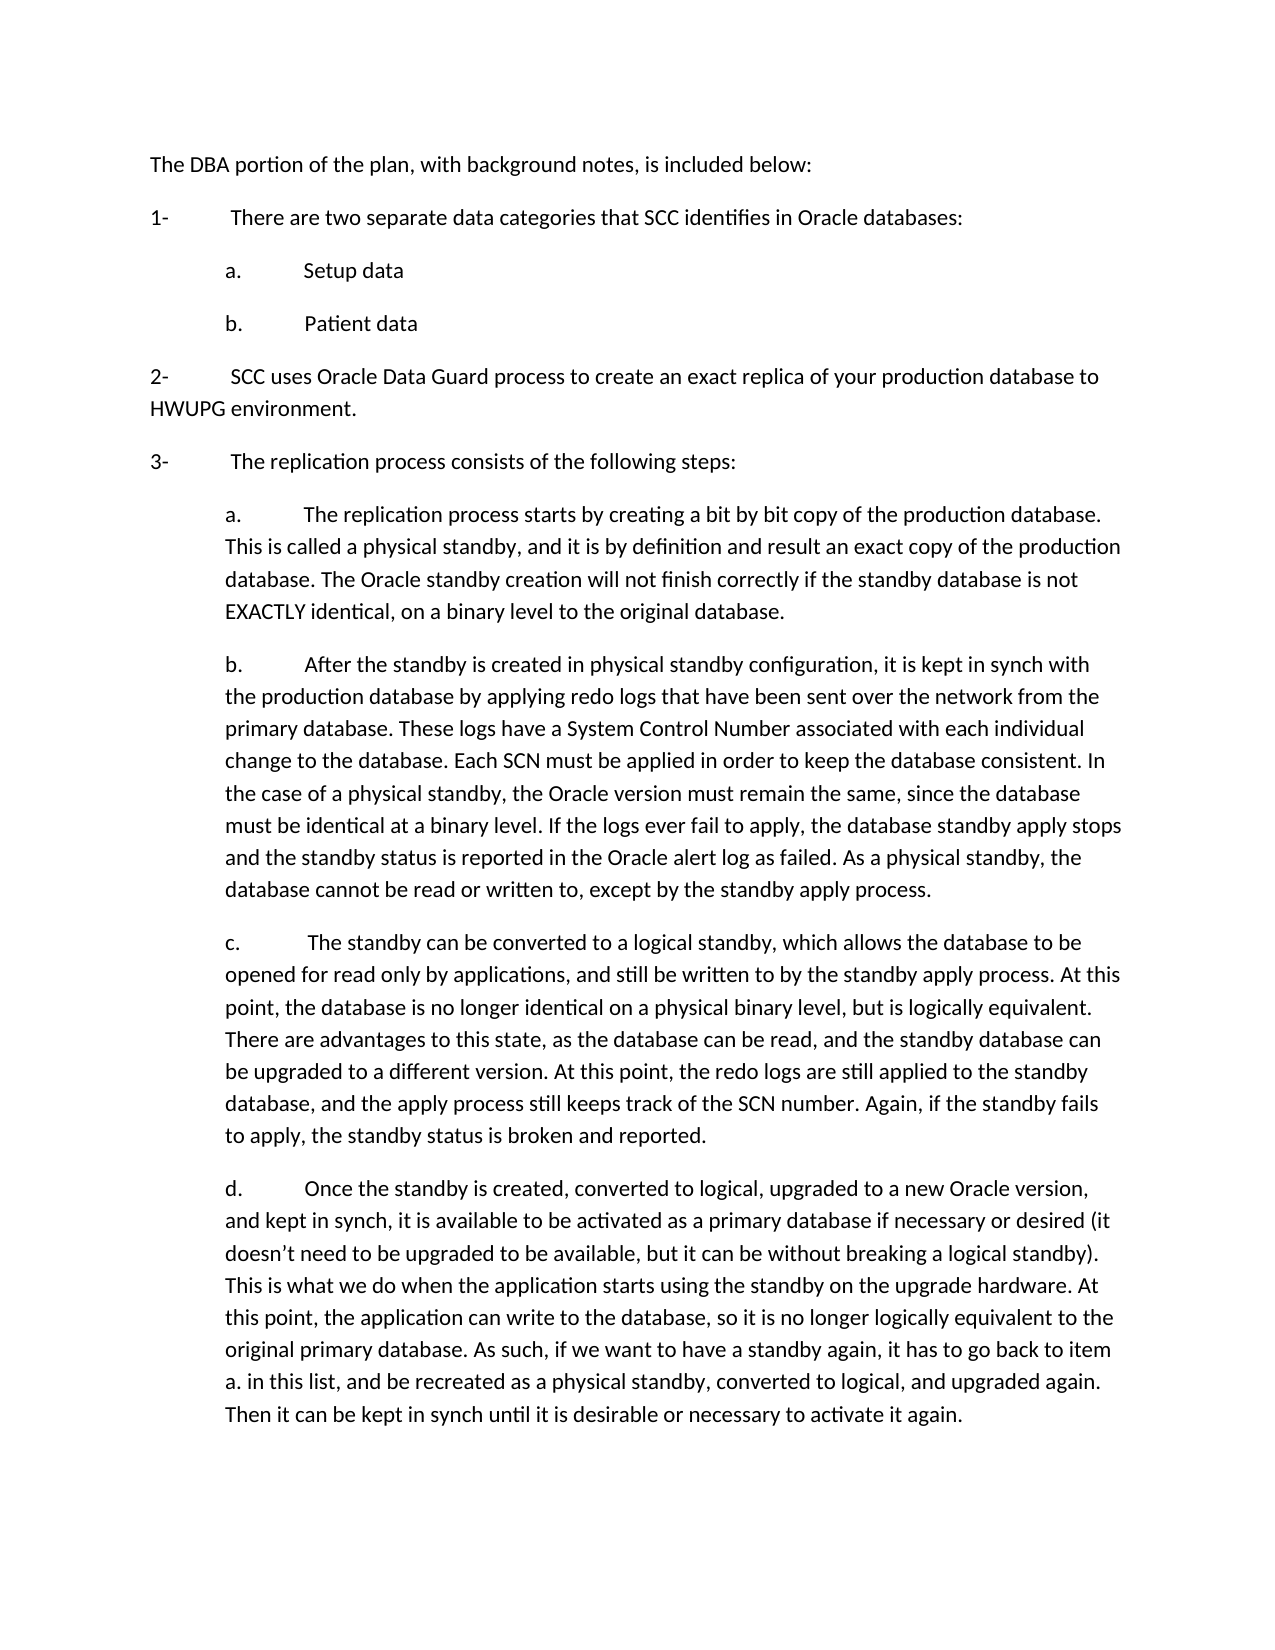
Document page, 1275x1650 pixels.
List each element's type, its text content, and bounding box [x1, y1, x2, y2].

text The DBA portion of the plan, with background notes, is included below: [150, 150, 1125, 178]
text a. Setup data [225, 256, 1125, 284]
text d. Once the standby is created, converted to logical, upgraded to a new Oracle version, and kept in synch, it is available to be activated as a primary database if necessary or desired (it doesn’t need to be upgraded to be available, but it can be without breaking a logical standby). This is what we do when the application starts using the standby on the upgrade hardware. At this point, the application can write to the database, so it is no longer logically equivalent to the original primary database. As such, if we want to have a standby again, it has to go back to item a. in this list, and be recreated as a physical standby, converted to logical, and upgraded again. Then it can be kept in synch until it is desirable or necessary to activate it again. [225, 1174, 1125, 1428]
text 3- The replication process consists of the following steps: [150, 447, 1125, 475]
text 1- There are two separate data categories that SCC identifies in Oracle databases: [150, 203, 1125, 231]
text b. Patient data [225, 309, 1125, 337]
text a. The replication process starts by creating a bit by bit copy of the production database. This is called a physical standby, and it is by definition and result an exact copy of the production database. The Oracle standby creation will not finish correctly if the standby database is not EXACTLY identical, on a binary level to the original database. [225, 500, 1125, 625]
text 2- SCC uses Oracle Data Guard process to create an exact replica of your production database to HWUPG environment. [150, 362, 1125, 422]
text b. After the standby is created in physical standby configuration, it is kept in synch with the production database by applying redo logs that have been sent over the network from the primary database. These logs have a System Control Number associated with each individual change to the database. Each SCN must be applied in order to keep the database consistent. In the case of a physical standby, the Oracle version must remain the same, since the database must be identical at a binary level. If the logs ever fail to apply, the database standby apply stops and the standby status is reported in the Oracle alert log as failed. As a physical standby, the database cannot be read or written to, except by the standby apply process. [225, 650, 1125, 903]
text c. The standby can be converted to a logical standby, which allows the database to be opened for read only by applications, and still be written to by the standby apply process. At this point, the database is no longer identical on a physical binary level, but is logically equivalent. There are advantages to this state, as the database can be read, and the standby database can be upgraded to a different version. At this point, the redo logs are still applied to the standby database, and the apply process still keeps track of the SCN number. Again, if the standby fails to apply, the standby status is broken and reported. [225, 928, 1125, 1149]
